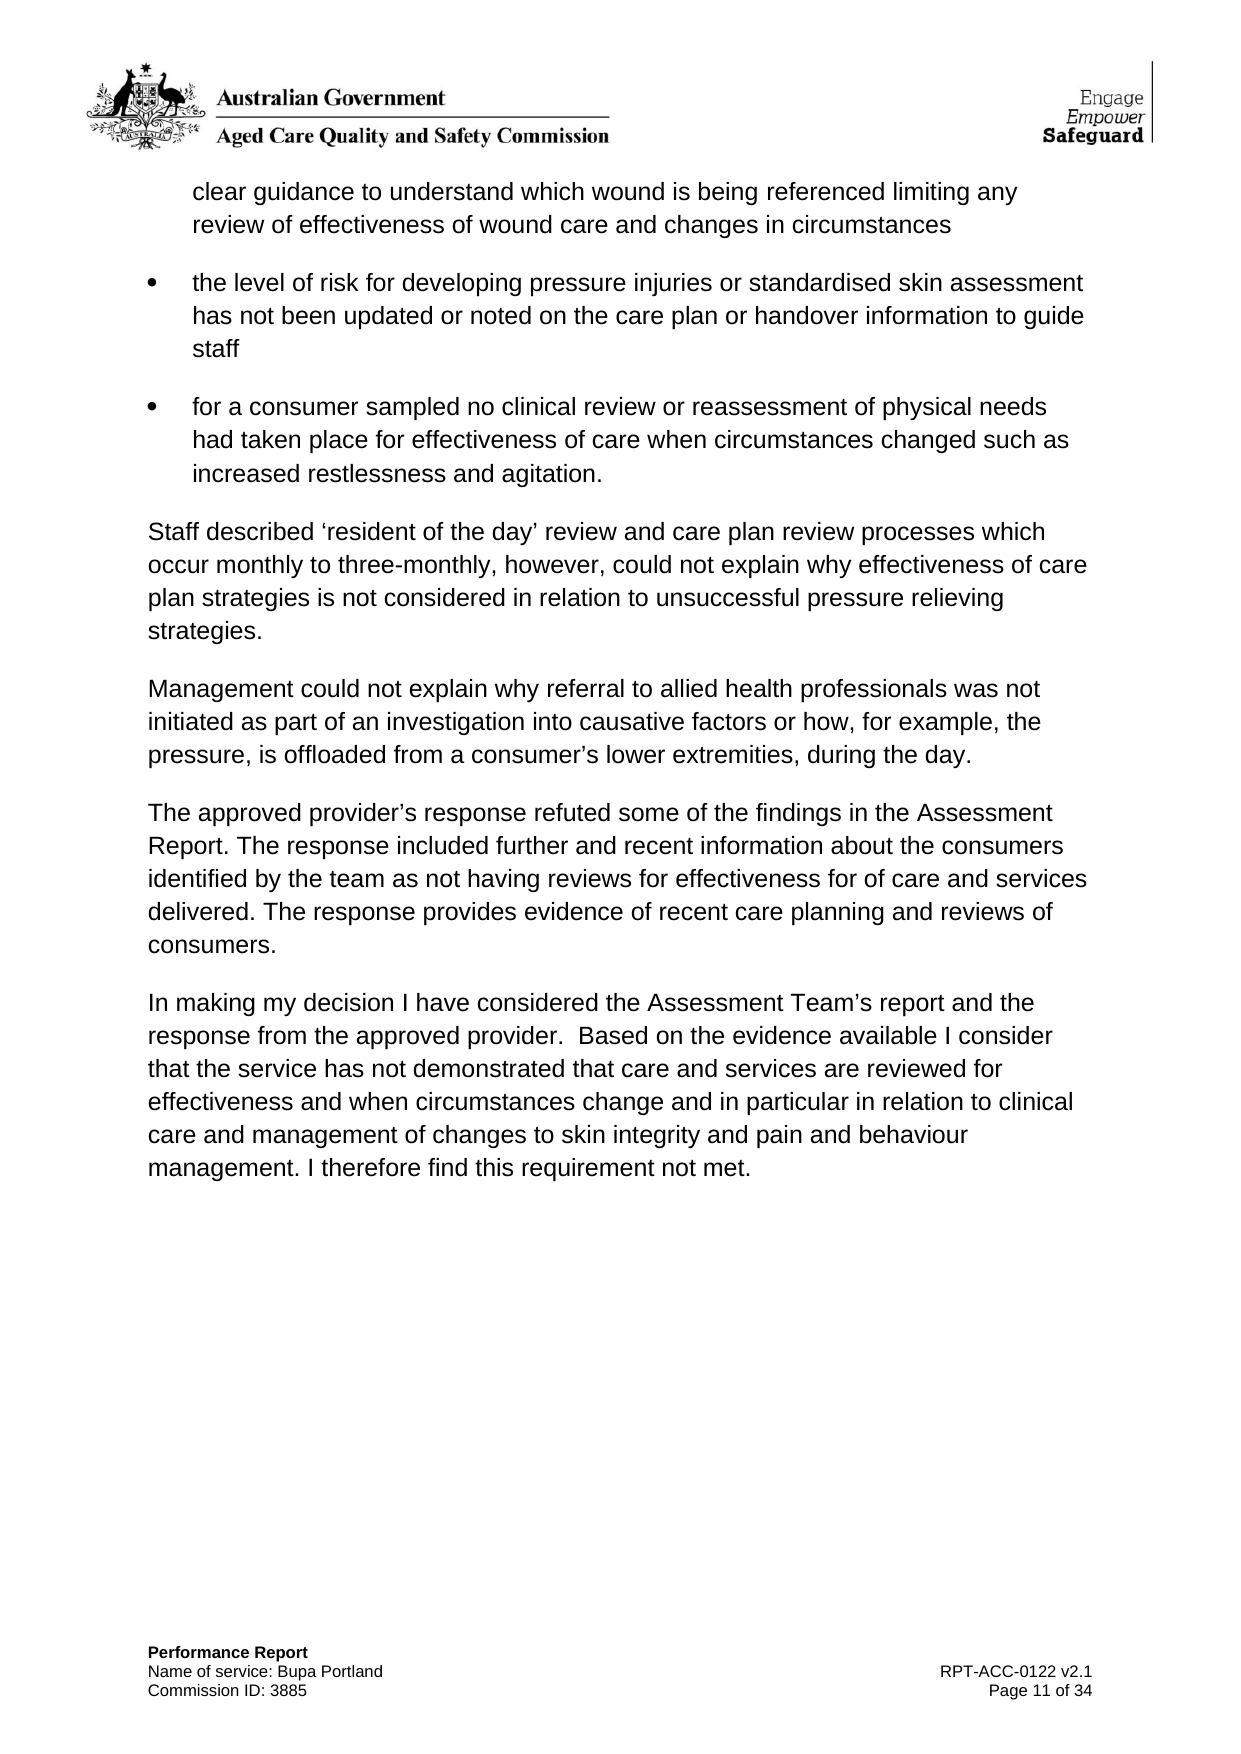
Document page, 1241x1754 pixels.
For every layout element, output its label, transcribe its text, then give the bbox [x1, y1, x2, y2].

picture [0, 1, 1241, 171]
list the level of risk for developing pressure injuries or standardised skin assessment has not been updated or noted on the care plan or handover information to guide staff [148, 268, 1092, 363]
text The approved provider’s response refuted some of the findings in the Assessment Report. The response included further and recent information about the consumers identified by the team as not having reviews for effectiveness for of care and services delivered. The response provides evidence of recent care planning and reviews of consumers. [148, 798, 1092, 958]
text In making my decision I have considered the Assessment Team’s report and the response from the approved provider. Based on the evidence available I consider that the service has not demonstrated that care and services are reviewed for effectiveness and when circumstances change and in particular in relation to clinical care and management of changes to skin integrity and pain and behaviour management. I therefore find this requirement not met. [148, 988, 1092, 1182]
text Staff described ‘resident of the day’ review and care plan review processes which occur monthly to three-monthly, however, could not explain why effectiveness of care plan strategies is not considered in relation to unsuccessful pressure relieving strategies. [148, 517, 1092, 644]
text Management could not explain why referral to allied health professionals was not initiated as part of an investigation into causative factors or how, for example, the pressure, is offloaded from a consumer’s lower extremities, during the day. [148, 674, 1092, 768]
list for a consumer sampled no clinical review or reassessment of physical needs had taken place for effectiveness of care when circumstances changed such as increased restlessness and agitation. [148, 392, 1092, 487]
